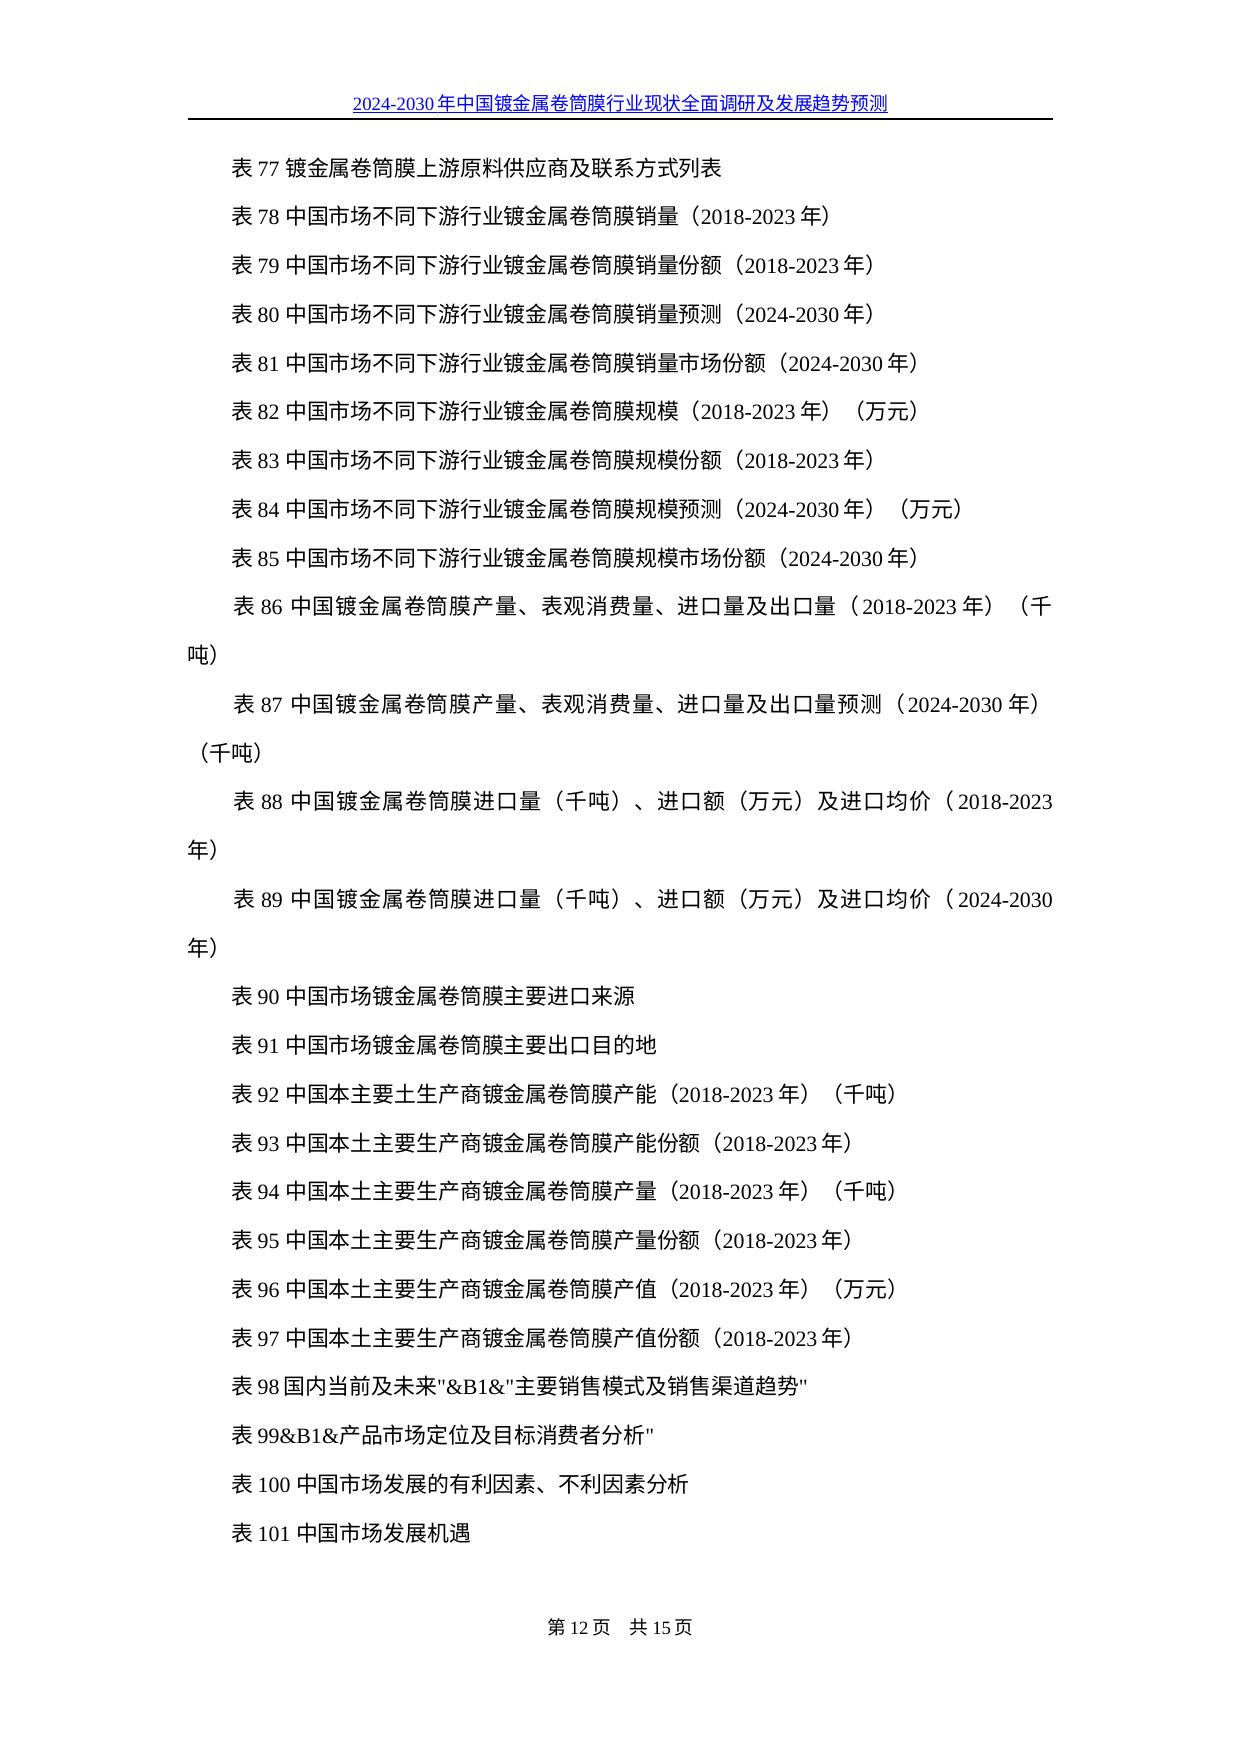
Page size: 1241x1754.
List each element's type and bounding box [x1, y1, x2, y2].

text [187, 150, 1053, 1548]
